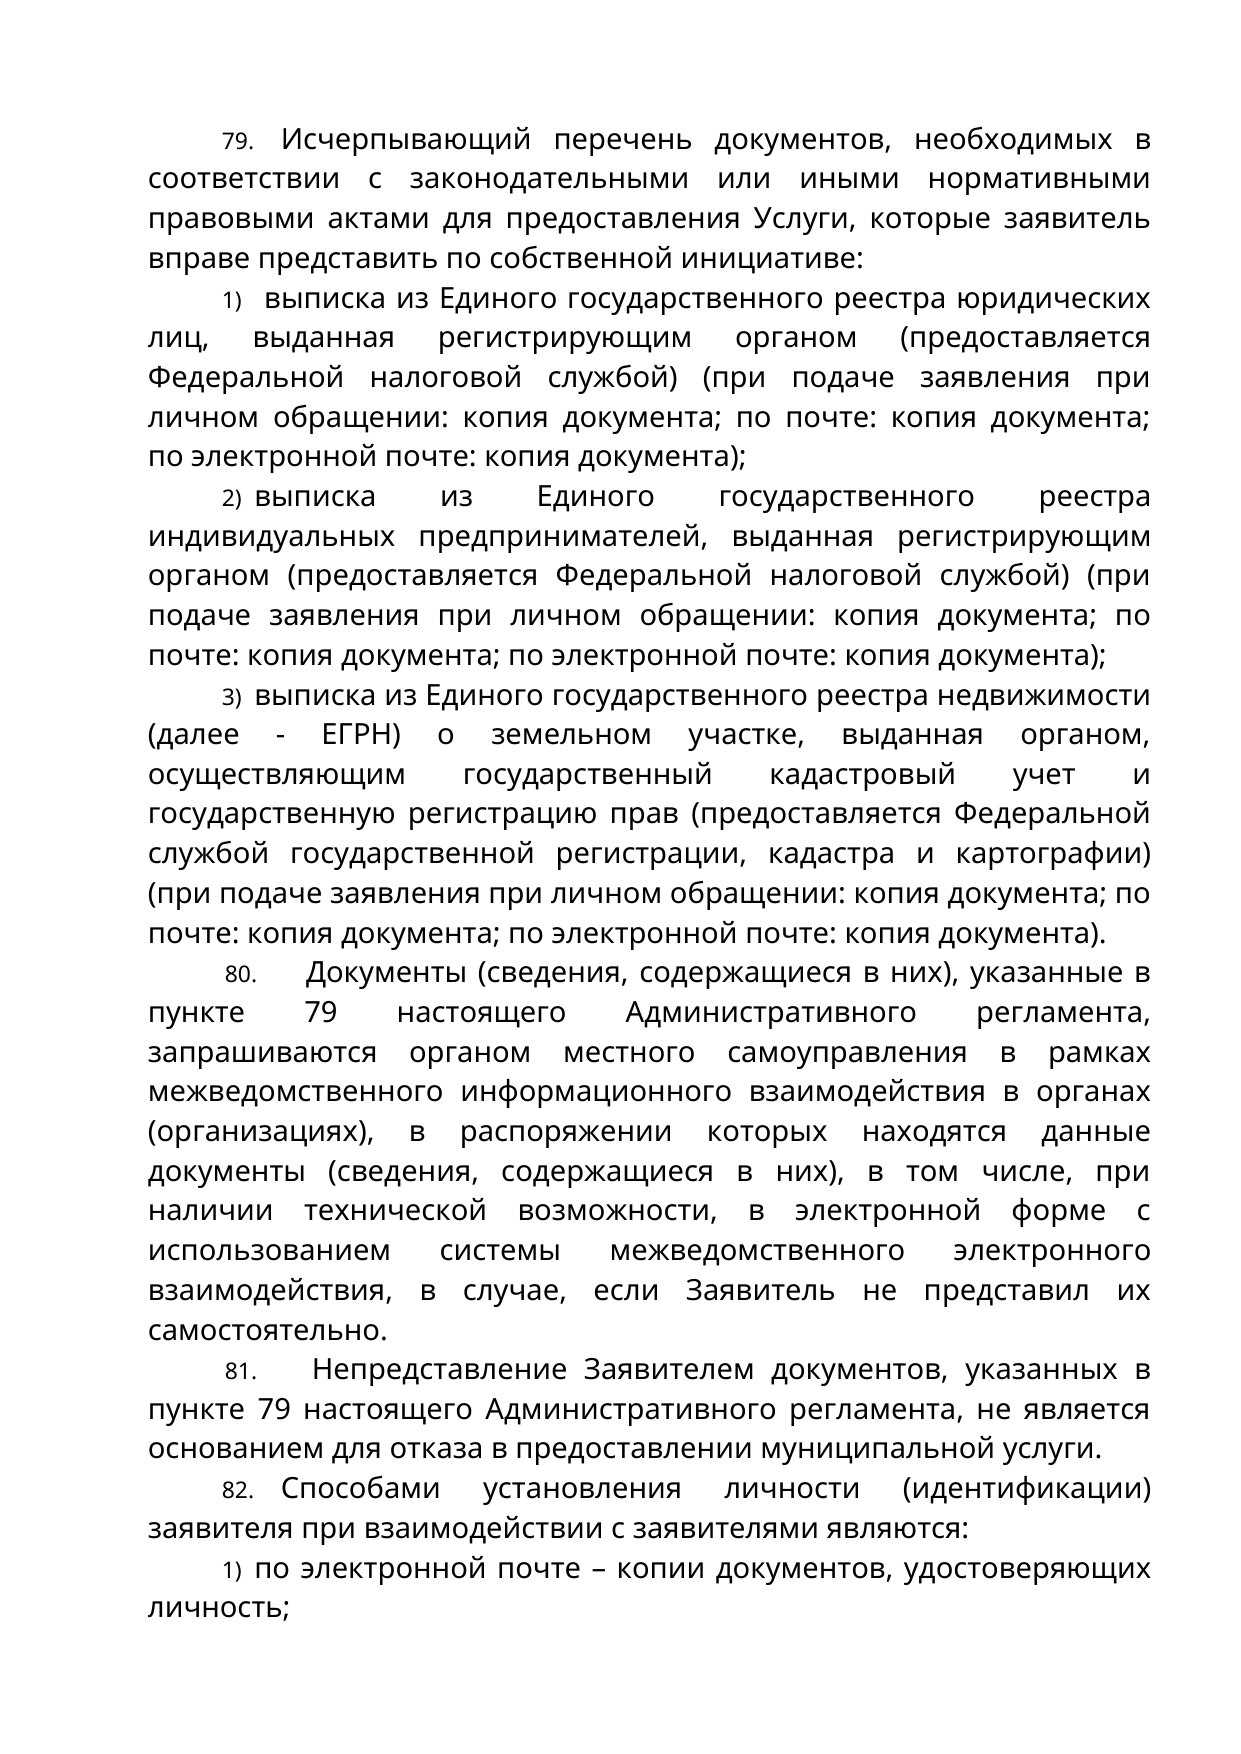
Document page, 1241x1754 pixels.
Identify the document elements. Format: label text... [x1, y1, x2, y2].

list Исчерпывающий перечень документов, необходимых в соответствии с законодательными или иными нормативными правовыми актами для предоставления Услуги, которые заявитель вправе представить по собственной инициативе: [148, 118, 1152, 277]
list Способами установления личности (идентификации) заявителя при взаимодействии с заявителями являются: [148, 1467, 1152, 1547]
list Непредставление Заявителем документов, указанных в пункте 79 настоящего Административного регламента, не является основанием для отказа в предоставлении муниципальной услуги. [148, 1348, 1152, 1467]
list выписка из Единого государственного реестра недвижимости (далее - ЕГРН) о земельном участке, выданная органом, осуществляющим государственный кадастровый учет и государственную регистрацию прав (предоставляется Федеральной службой государственной регистрации, кадастра и картографии) (при подаче заявления при личном обращении: копия документа; по почте: копия документа; по электронной почте: копия документа). [148, 674, 1152, 952]
list выписка из Единого государственного реестра юридических лиц, выданная регистрирующим органом (предоставляется Федеральной налоговой службой) (при подаче заявления при личном обращении: копия документа; по почте: копия документа; по электронной почте: копия документа); [148, 277, 1152, 475]
list Документы (сведения, содержащиеся в них), указанные в пункте 79 настоящего Административного регламента, запрашиваются органом местного самоуправления в рамках межведомственного информационного взаимодействия в органах (организациях), в распоряжении которых находятся данные документы (сведения, содержащиеся в них), в том числе, при наличии технической возможности, в электронной форме с использованием системы межведомственного электронного взаимодействия, в случае, если Заявитель не представил их самостоятельно. [148, 952, 1152, 1348]
list выписка из Единого государственного реестра индивидуальных предпринимателей, выданная регистрирующим органом (предоставляется Федеральной налоговой службой) (при подаче заявления при личном обращении: копия документа; по почте: копия документа; по электронной почте: копия документа); [148, 475, 1152, 674]
list по электронной почте – копии документов, удостоверяющих личность; [148, 1547, 1152, 1626]
